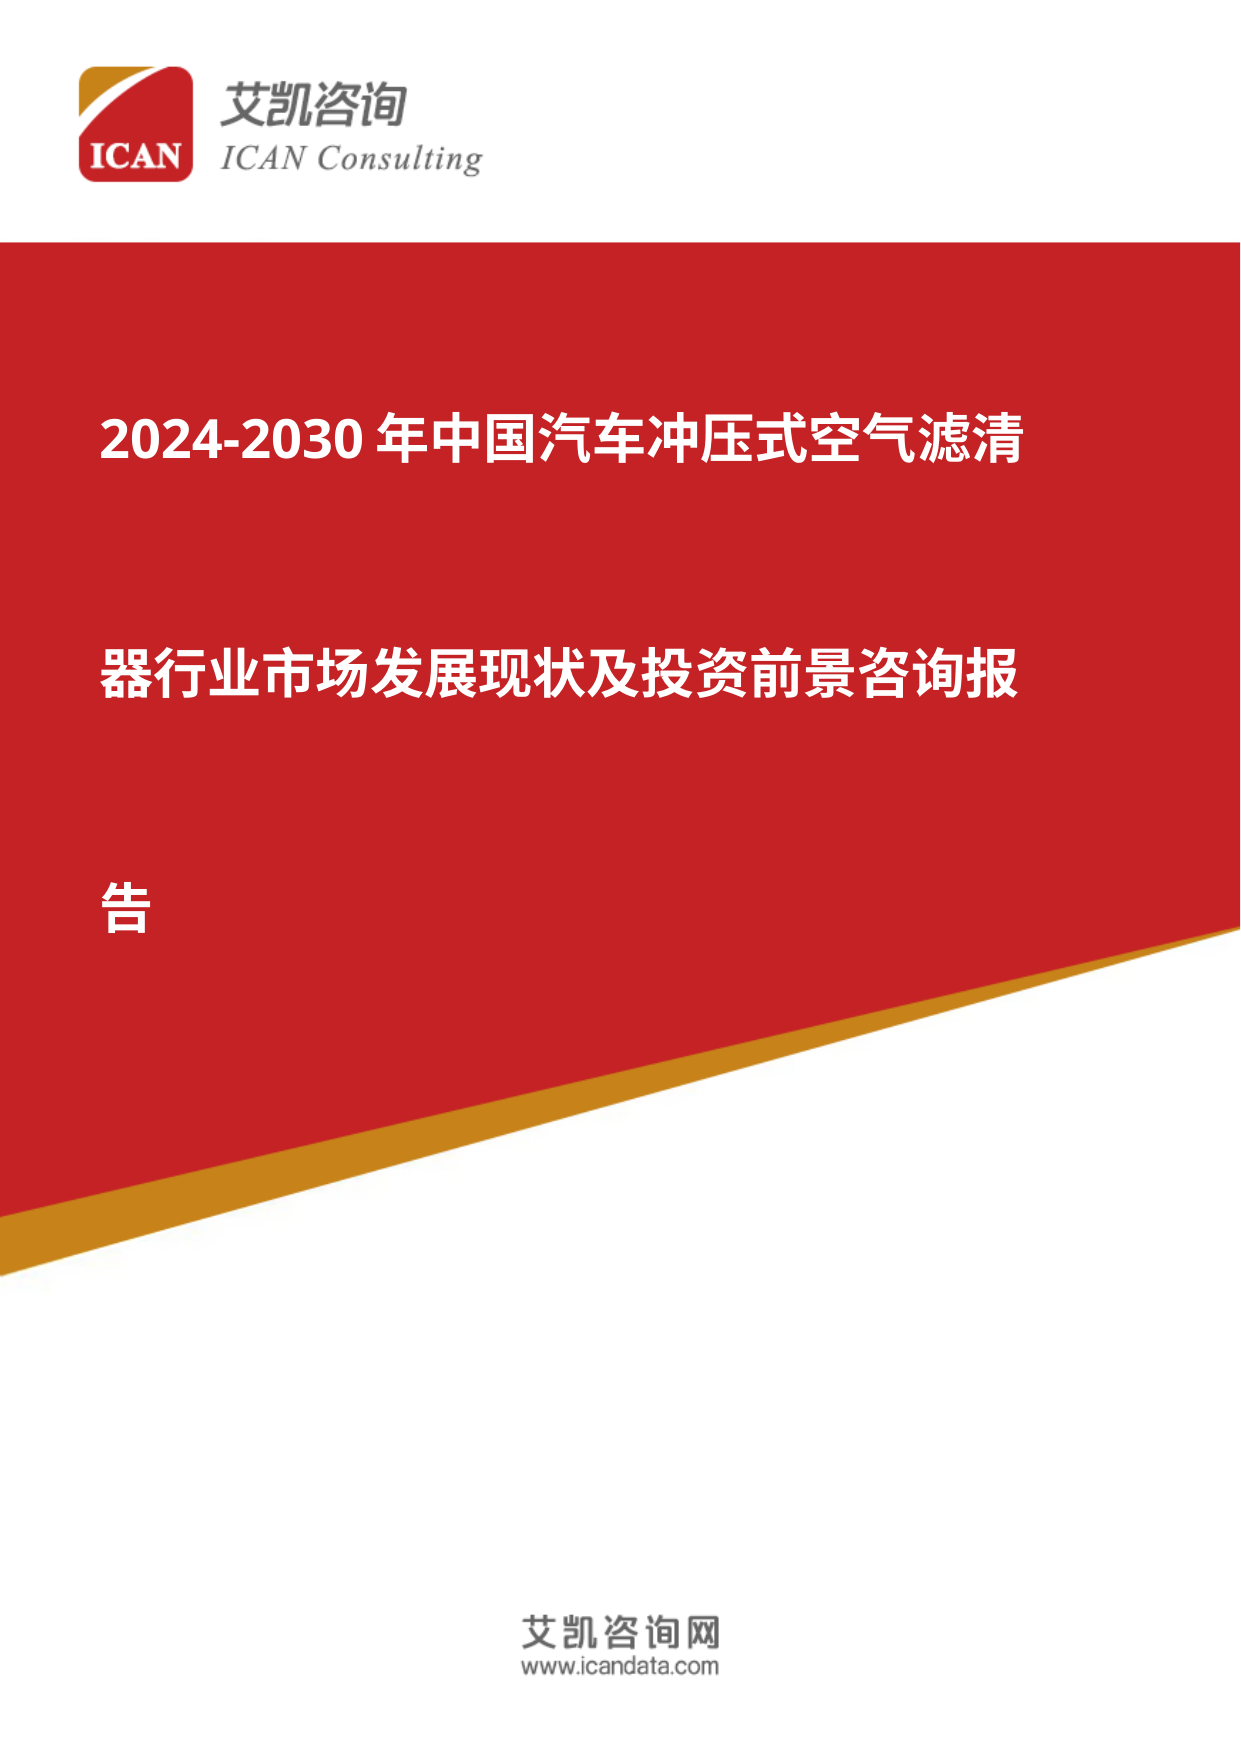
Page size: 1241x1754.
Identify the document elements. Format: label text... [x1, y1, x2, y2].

picture [0, 5, 1241, 1754]
subtitle 2024-2030年中国汽车冲压式空气滤清器行业市场发展现状及投资前景咨询报告 [99, 386, 1053, 953]
